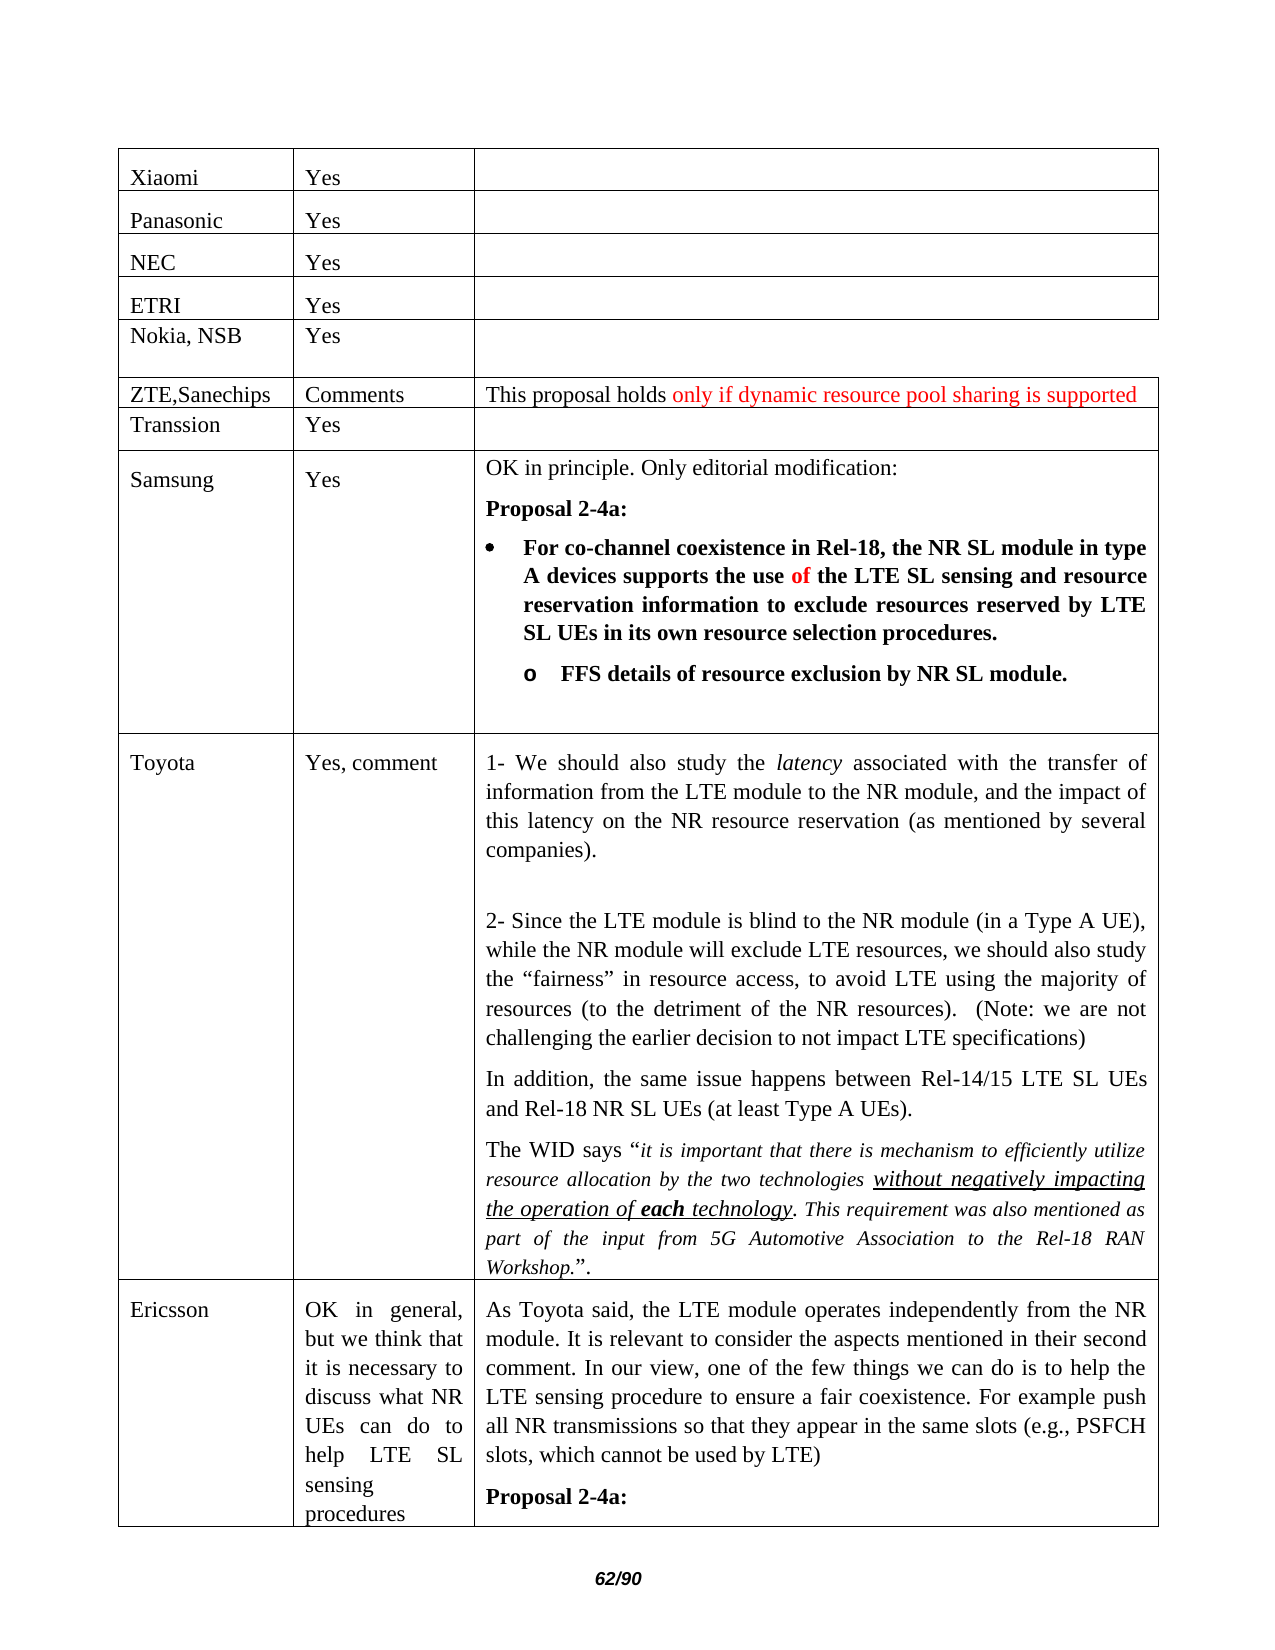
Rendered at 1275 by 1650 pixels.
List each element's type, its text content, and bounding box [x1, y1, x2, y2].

table_cell Ericsson [119, 1280, 293, 1526]
table_cell Comments [294, 378, 474, 407]
table_cell [475, 277, 1158, 318]
table_cell NEC [119, 234, 293, 276]
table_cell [294, 1280, 474, 1526]
table_cell Yes, comment [294, 734, 474, 1279]
table_cell [475, 149, 1158, 190]
table_cell Yes [294, 191, 474, 233]
table_cell This proposal holds only if dynamic resource pool sharing is supported [475, 378, 1158, 407]
table_cell [475, 234, 1158, 276]
table_cell Toyota [119, 734, 293, 1279]
table_cell Yes [294, 408, 474, 450]
table_cell OK in principle. Only editorial modification: Proposal 2-4a: For co-channel coexistence in Rel-18, the NR SL module in type A devices supports the use of the LTE SL sensing and resource reservation information to exclude resources reserved by LTE SL UEs in its own resource selection procedures. FFS details of resource exclusion by NR SL module. [475, 451, 1158, 732]
table_cell Nokia, NSB [119, 320, 293, 377]
table_cell Yes [294, 149, 474, 190]
table_cell 1- We should also study the latency associated with the transfer of information from the LTE module to the NR module, and the impact of this latency on the NR resource reservation (as mentioned by several companies). 2- Since the LTE module is blind to the NR module (in a Type A UE), while the NR module will exclude LTE resources, we should also study the “fairness” in resource access, to avoid LTE using the majority of resources (to the detriment of the NR resources). (Note: we are not challenging the earlier decision to not impact LTE specifications) In addition, the same issue happens between Rel-14/15 LTE SL UEs and Rel-18 NR SL UEs (at least Type A UEs). The WID says “it is important that there is mechanism to efficiently utilize resource allocation by the two technologies without negatively impacting the operation of each technology. This requirement was also mentioned as part of the input from 5G Automotive Association to the Rel-18 RAN Workshop.”. [475, 734, 1158, 1279]
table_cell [475, 1280, 1158, 1526]
table_cell [475, 408, 1158, 450]
table_cell Yes [294, 277, 474, 318]
table_cell ZTE,Sanechips [119, 378, 293, 407]
table_cell Samsung [119, 451, 293, 732]
table_cell Yes [294, 320, 474, 377]
table_cell Panasonic [119, 191, 293, 233]
table_cell Yes [294, 451, 474, 732]
table_cell Transsion [119, 408, 293, 450]
table_cell Yes [294, 234, 474, 276]
table_cell Xiaomi [119, 149, 293, 190]
table_cell ETRI [119, 277, 293, 318]
table_cell [475, 191, 1158, 233]
